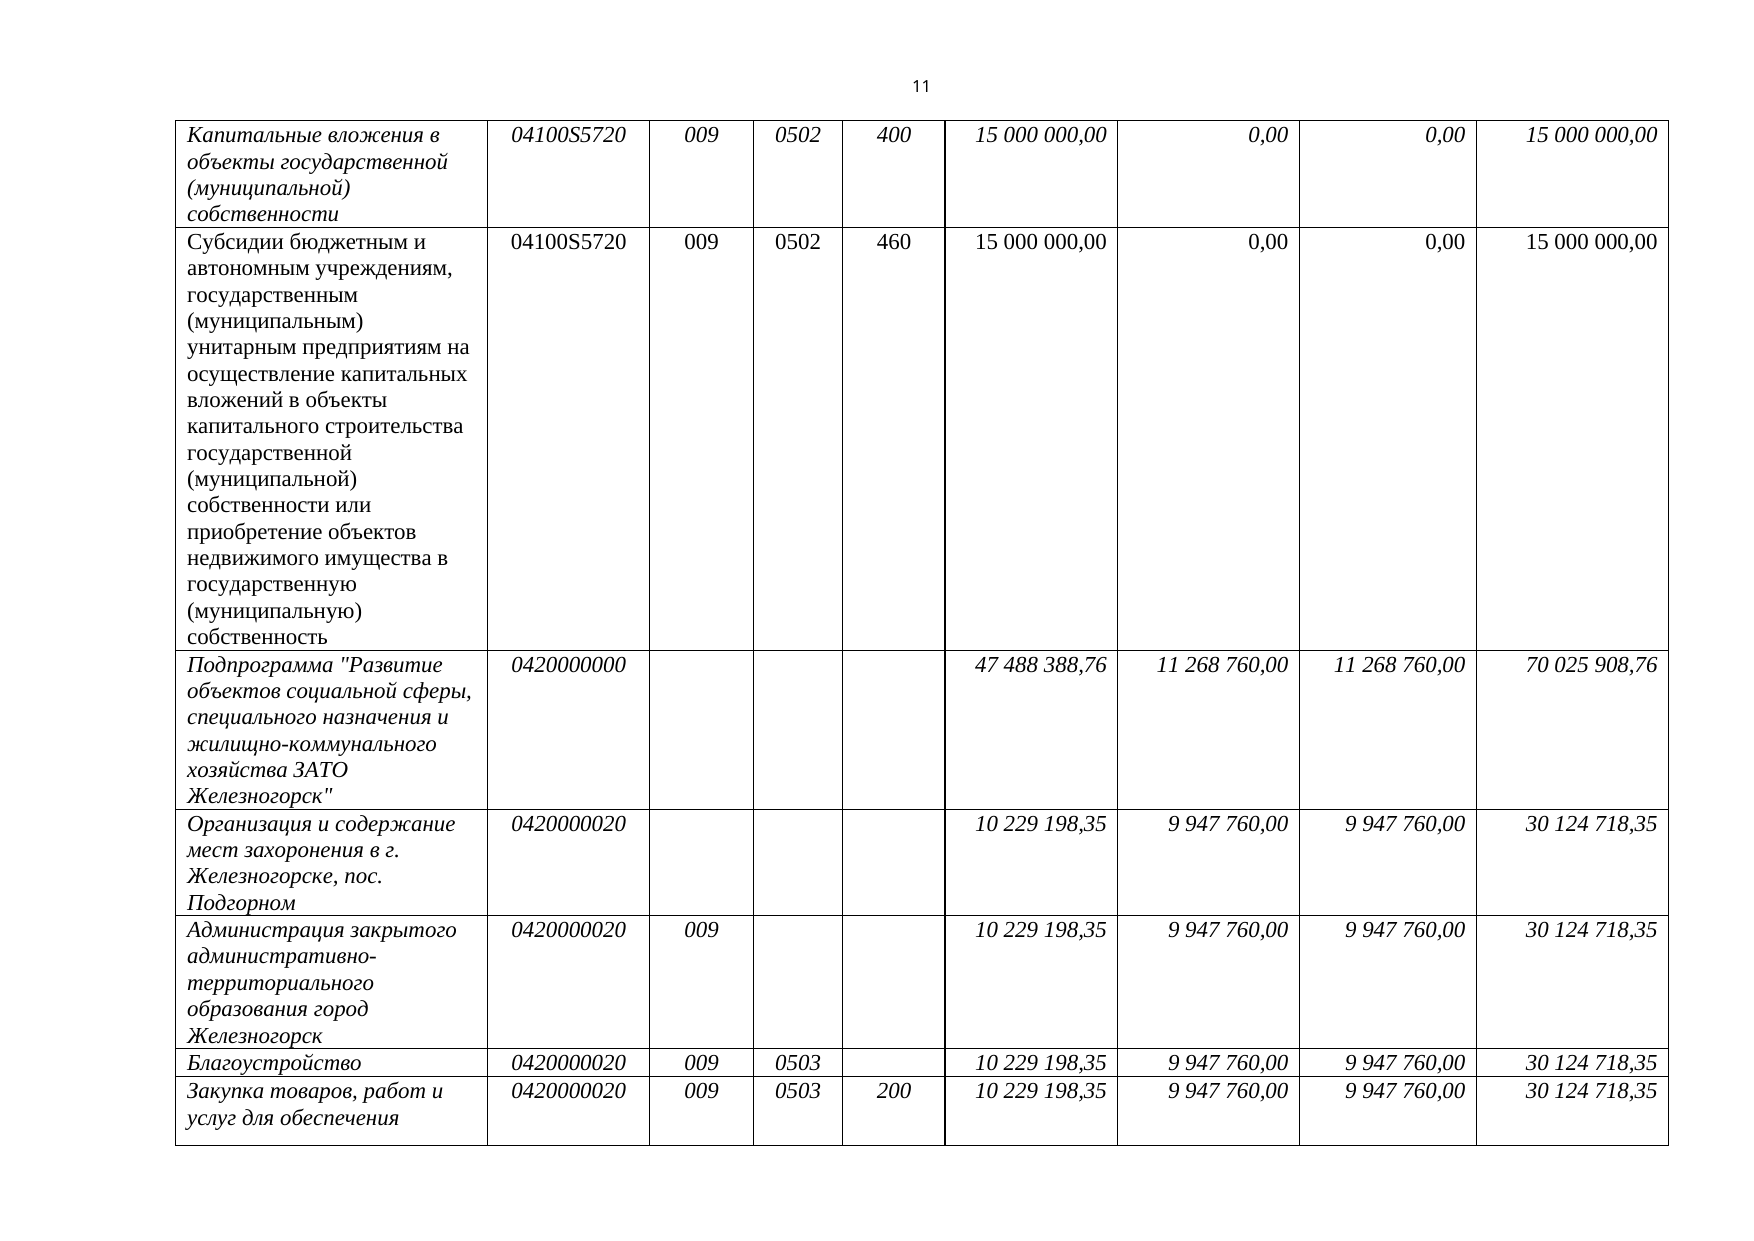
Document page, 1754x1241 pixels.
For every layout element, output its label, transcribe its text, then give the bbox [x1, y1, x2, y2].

table_cell [843, 810, 944, 915]
table_cell 9 947 760,00 [1118, 916, 1299, 1048]
table_cell 009 [650, 228, 753, 649]
table_cell Подпрограмма "Развитие объектов социальной сферы, специального назначения и жилищно-коммунального хозяйства ЗАТО Железногорск" [176, 651, 487, 809]
table_cell [754, 916, 842, 1048]
table_cell 15 000 000,00 [1477, 121, 1668, 227]
table_cell Благоустройство [176, 1049, 487, 1076]
table_cell 9 947 760,00 [1300, 1077, 1476, 1145]
table_cell [650, 810, 753, 915]
table_cell 0420000020 [488, 1077, 649, 1145]
table_cell 11 268 760,00 [1300, 651, 1476, 809]
table_cell 9 947 760,00 [1300, 916, 1476, 1048]
table_cell [843, 916, 944, 1048]
table_cell 47 488 388,76 [946, 651, 1117, 809]
table_cell 0420000020 [488, 810, 649, 915]
table_cell 10 229 198,35 [946, 810, 1117, 915]
table_cell 0,00 [1300, 121, 1476, 227]
table_cell 11 268 760,00 [1118, 651, 1299, 809]
table_cell 10 229 198,35 [946, 916, 1117, 1048]
table_cell 0,00 [1300, 228, 1476, 649]
table_cell [843, 1049, 944, 1076]
table_cell [754, 651, 842, 809]
table_cell [650, 651, 753, 809]
table_cell 009 [650, 1049, 753, 1076]
table_cell 0503 [754, 1077, 842, 1145]
table_cell [754, 810, 842, 915]
table_cell 9 947 760,00 [1300, 810, 1476, 915]
table_cell 30 124 718,35 [1477, 810, 1668, 915]
table_cell 009 [650, 121, 753, 227]
table_cell 10 229 198,35 [946, 1049, 1117, 1076]
table_cell 0420000000 [488, 651, 649, 809]
table_cell 0502 [754, 228, 842, 649]
table_cell [843, 651, 944, 809]
table_cell 0,00 [1118, 121, 1299, 227]
table_cell Капитальные вложения в объекты государственной (муниципальной) собственности [176, 121, 487, 227]
table_cell 0420000020 [488, 1049, 649, 1076]
table_cell 0,00 [1118, 228, 1299, 649]
table_cell 15 000 000,00 [946, 121, 1117, 227]
table_cell 009 [650, 916, 753, 1048]
table_cell 200 [843, 1077, 944, 1145]
table_cell 9 947 760,00 [1118, 810, 1299, 915]
table_cell Администрация закрытого административно-территориального образования город Железногорск [176, 916, 487, 1048]
table_cell 009 [650, 1077, 753, 1145]
table_cell 460 [843, 228, 944, 649]
table_cell 9 947 760,00 [1300, 1049, 1476, 1076]
table_cell 9 947 760,00 [1118, 1077, 1299, 1145]
table_cell 15 000 000,00 [946, 228, 1117, 649]
table_cell Закупка товаров, работ и услуг для обеспечения государственных (муниципальных) нужд [176, 1077, 487, 1145]
table_cell 30 124 718,35 [1477, 1077, 1668, 1145]
table_cell Организация и содержание мест захоронения в г. Железногорске, пос. Подгорном [176, 810, 487, 915]
table_cell 04100S5720 [488, 228, 649, 649]
table_cell 9 947 760,00 [1118, 1049, 1299, 1076]
table_cell 0420000020 [488, 916, 649, 1048]
table_cell 400 [843, 121, 944, 227]
table_cell 30 124 718,35 [1477, 916, 1668, 1048]
table_cell 15 000 000,00 [1477, 228, 1668, 649]
table_cell 04100S5720 [488, 121, 649, 227]
table_cell 30 124 718,35 [1477, 1049, 1668, 1076]
table_cell 0503 [754, 1049, 842, 1076]
table_cell 0502 [754, 121, 842, 227]
table_cell Субсидии бюджетным и автономным учреждениям, государственным (муниципальным) унитарным предприятиям на осуществление капитальных вложений в объекты капитального строительства государственной (муниципальной) собственности или приобретение объектов недвижимого имущества в государственную (муниципальную) собственность [176, 228, 487, 649]
table_cell 70 025 908,76 [1477, 651, 1668, 809]
table_cell 10 229 198,35 [946, 1077, 1117, 1145]
